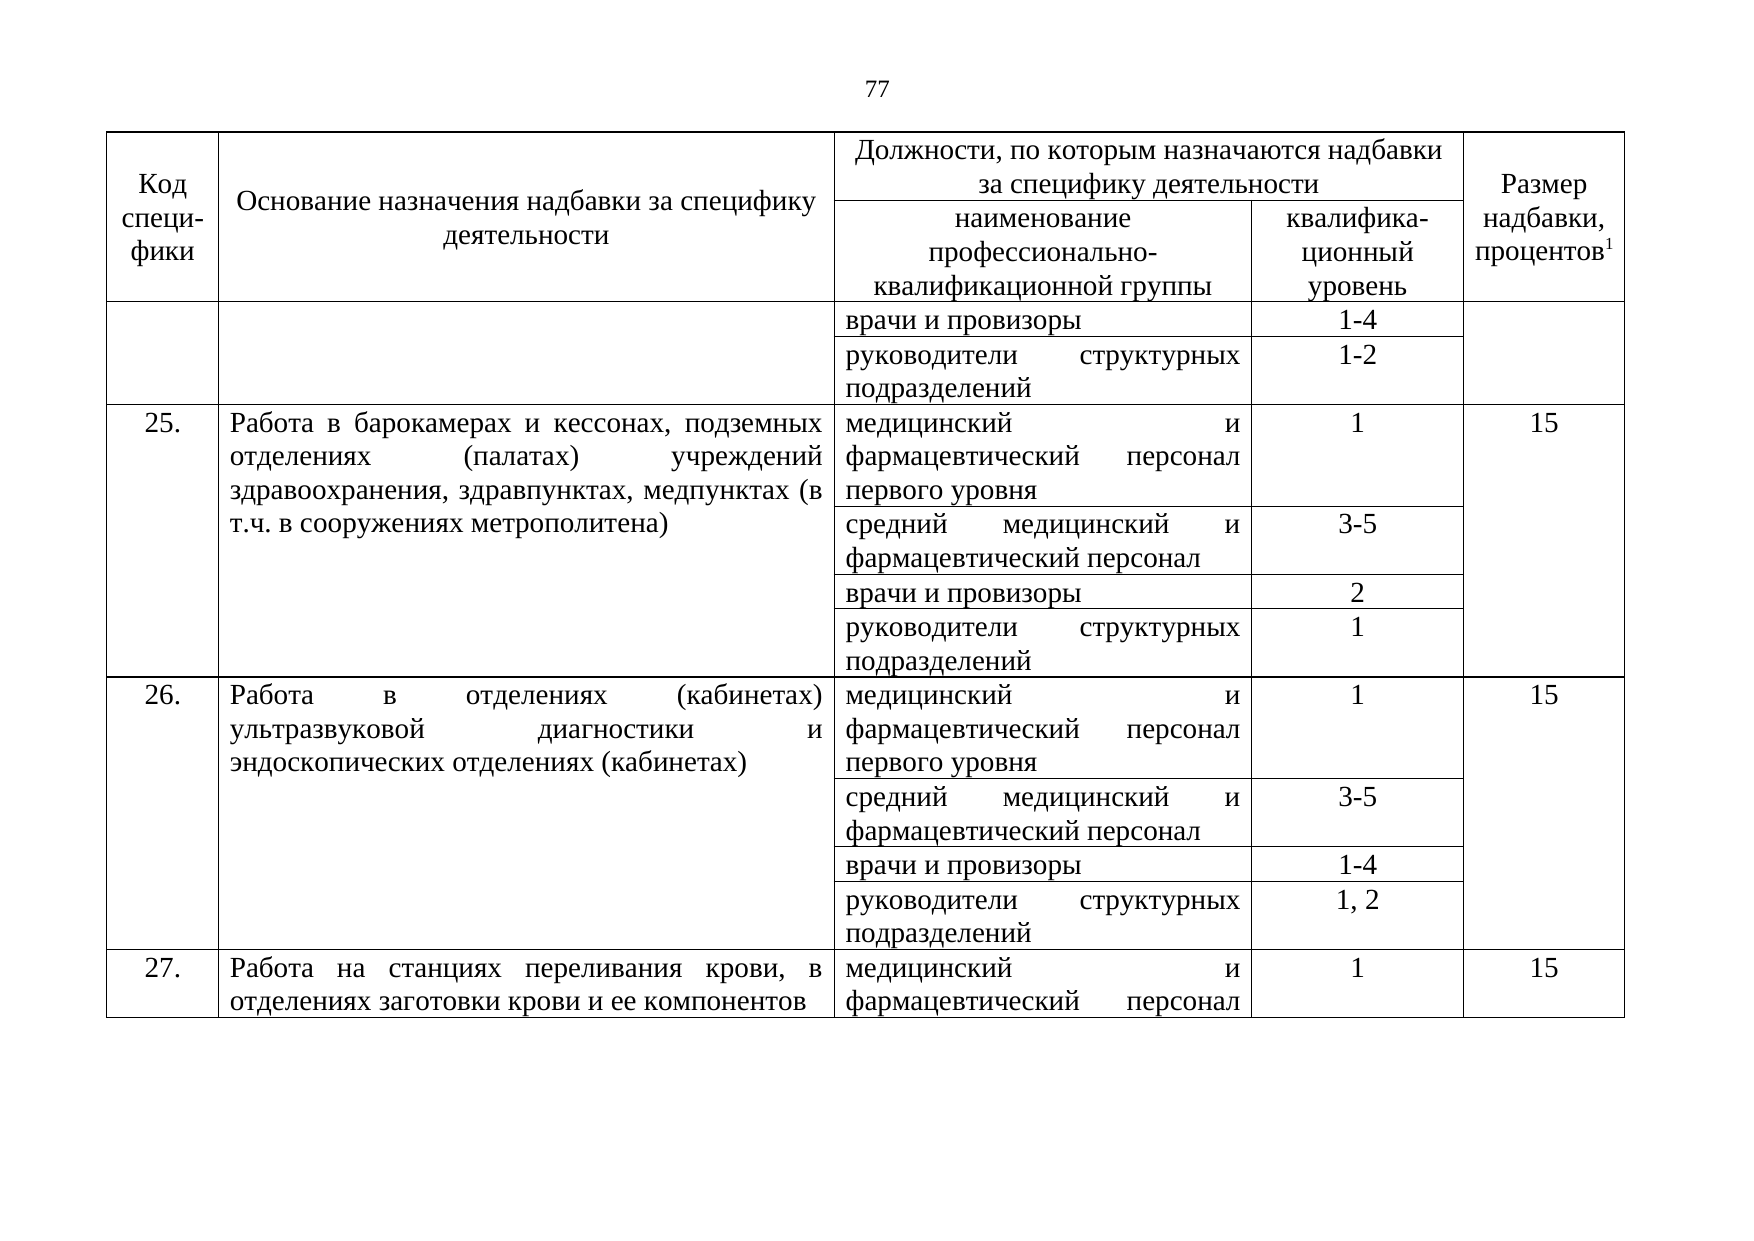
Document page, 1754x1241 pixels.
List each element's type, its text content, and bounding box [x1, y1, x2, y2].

table_cell средний медицинский и фармацевтический персонал [835, 507, 1251, 574]
table_cell 26. [107, 678, 218, 949]
table_cell квалифика-ционный уровень [1252, 201, 1463, 301]
table_cell руководители структурных подразделений [835, 882, 1251, 949]
table_cell 15 [1464, 950, 1624, 1017]
table_cell 1 [1252, 678, 1463, 778]
table_cell Работа в барокамерах и кессонах, подземных отделениях (палатах) учреждений здравоохранения, здравпунктах, медпунктах (в т.ч. в сооружениях метрополитена) [219, 405, 834, 676]
table_cell руководители структурных подразделений [835, 337, 1251, 404]
table_cell 1-4 [1252, 847, 1463, 881]
table_header Код специ-фики [107, 133, 218, 301]
table_cell врачи и провизоры [835, 575, 1251, 608]
table_cell 1-4 [1252, 302, 1463, 336]
table_cell наименование профессионально-квалификационной группы [835, 201, 1251, 301]
table_header Размер надбавки, процентов1 [1464, 133, 1624, 301]
table_cell врачи и провизоры [835, 847, 1251, 881]
table_cell 1 [1252, 609, 1463, 676]
table_header Основание назначения надбавки за специфику деятельности [219, 133, 834, 301]
table_cell Работа на станциях переливания крови, в отделениях заготовки крови и ее компонентов [219, 950, 834, 1017]
table_cell 1 [1252, 405, 1463, 506]
table_cell 1-2 [1252, 337, 1463, 404]
table_cell средний медицинский и фармацевтический персонал [835, 779, 1251, 846]
table_cell 3-5 [1252, 779, 1463, 846]
table_cell медицинский и фармацевтический персонал первого уровня [835, 678, 1251, 778]
table_cell 15 [1464, 678, 1624, 949]
table_cell 15 [1464, 405, 1624, 676]
table_cell 25. [107, 405, 218, 676]
table_cell медицинский и фармацевтический персонал первого уровня [835, 405, 1251, 506]
table_cell Работа в отделениях (кабинетах) ультразвуковой диагностики и эндоскопических отделениях (кабинетах) [219, 678, 834, 949]
table_cell врачи и провизоры [835, 302, 1251, 336]
table_cell медицинский и фармацевтический персонал первого уровня [835, 950, 1251, 1017]
table_cell 1 [1252, 950, 1463, 1017]
table_cell руководители структурных подразделений [835, 609, 1251, 676]
table_cell 3-5 [1252, 507, 1463, 574]
table_cell 27. [107, 950, 218, 1017]
table_header Должности, по которым назначаются надбавки за специфику деятельности [835, 133, 1463, 199]
table_cell 2 [1252, 575, 1463, 608]
table_cell 1, 2 [1252, 882, 1463, 949]
